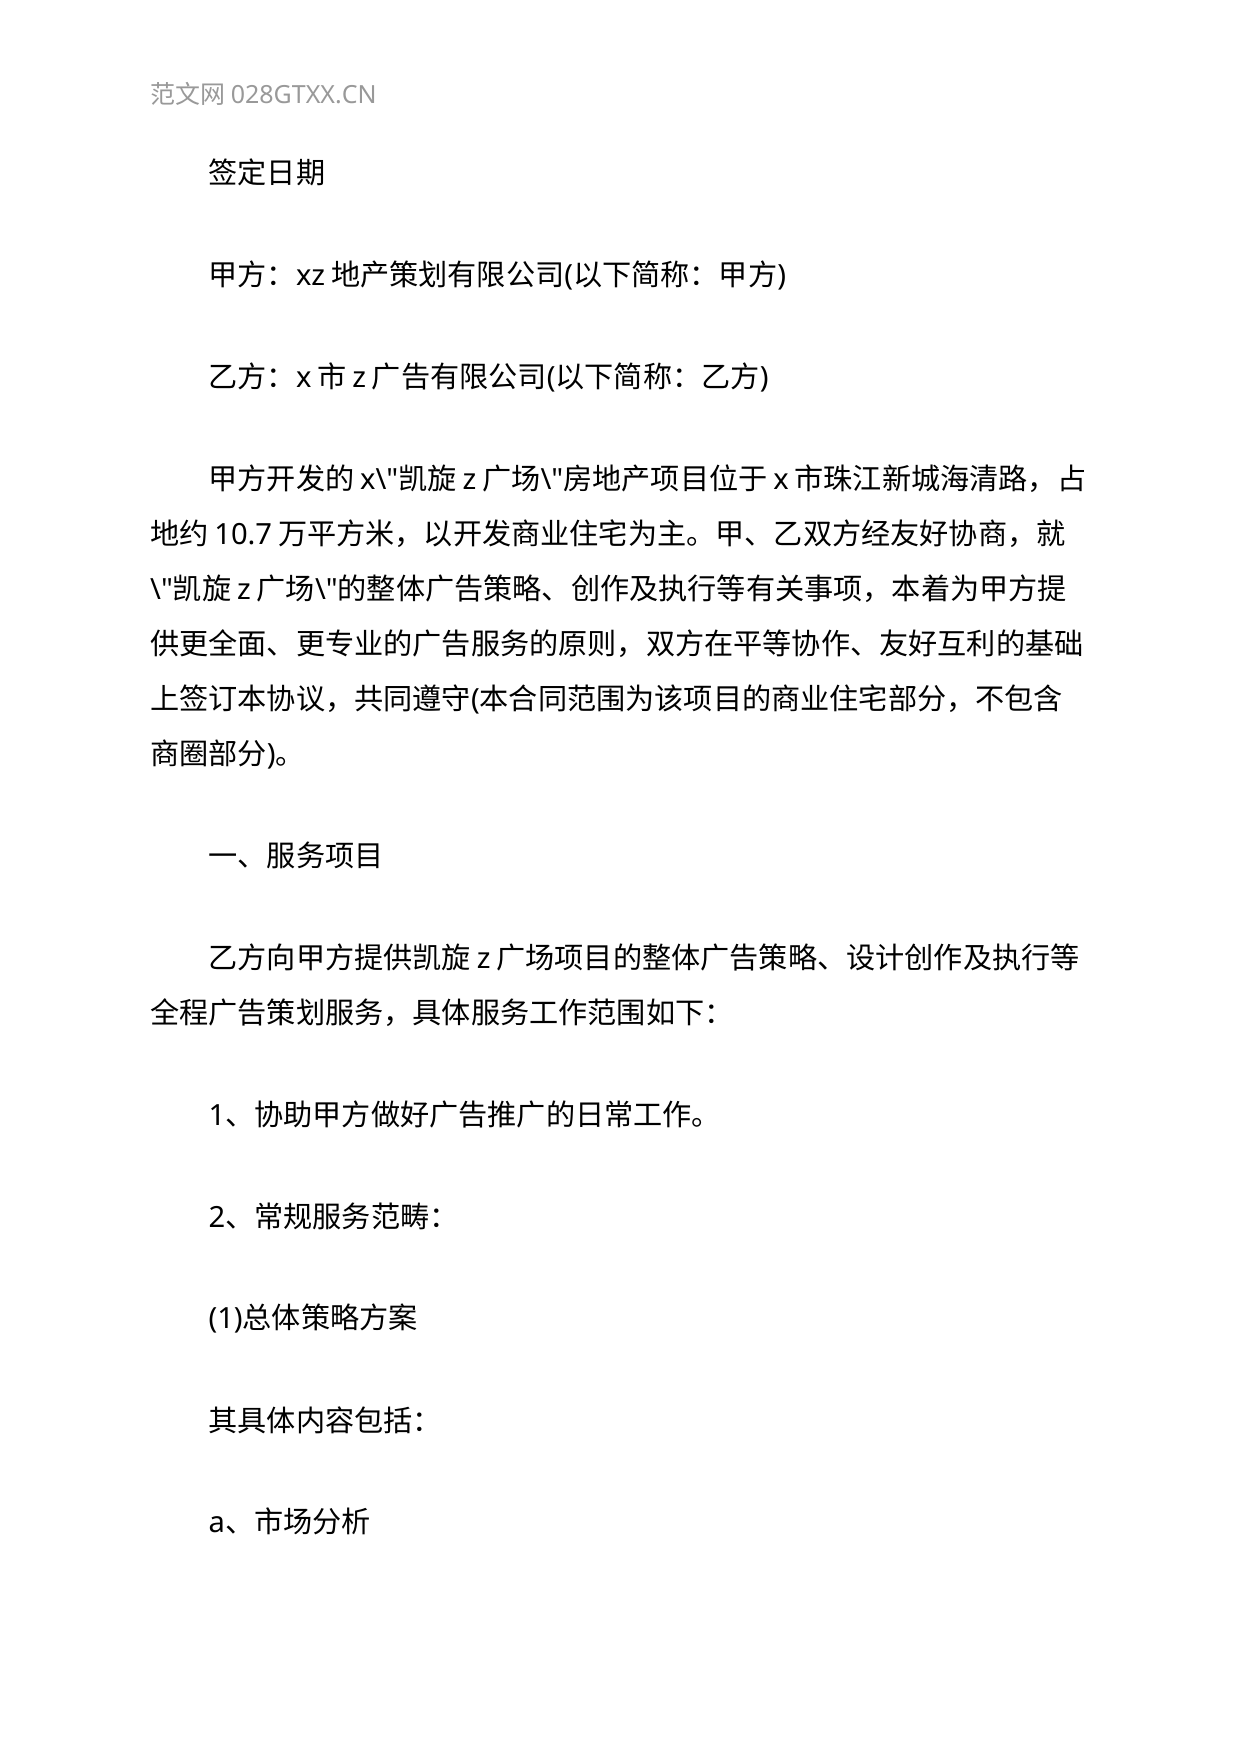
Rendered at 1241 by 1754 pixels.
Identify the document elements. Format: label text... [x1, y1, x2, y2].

text 甲方：xz地产策划有限公司(以下简称：甲方) [150, 252, 1090, 294]
text 一、服务项目 [150, 833, 1090, 875]
text 2、常规服务范畴： [150, 1193, 1090, 1236]
text 其具体内容包括： [150, 1397, 1090, 1439]
text 签定日期 [150, 150, 1090, 192]
text 乙方：x市z广告有限公司(以下简称：乙方) [150, 354, 1090, 396]
text 甲方开发的x\"凯旋z广场\"房地产项目位于x市珠江新城海清路，占地约10.7万平方米，以开发商业住宅为主。甲、乙双方经友好协商，就\"凯旋z广场\"的整体广告策略、创作及执行等有关事项，本着为甲方提供更全面、更专业的广告服务的原则，双方在平等协作、友好互利的基础上签订本协议，共同遵守(本合同范围为该项目的商业住宅部分，不包含商圈部分)。 [150, 456, 1090, 773]
text (1)总体策略方案 [150, 1295, 1090, 1337]
text a、市场分析 [150, 1499, 1090, 1541]
text 1、协助甲方做好广告推广的日常工作。 [150, 1091, 1090, 1133]
text 乙方向甲方提供凯旋z广场项目的整体广告策略、设计创作及执行等全程广告策划服务，具体服务工作范围如下： [150, 934, 1090, 1032]
